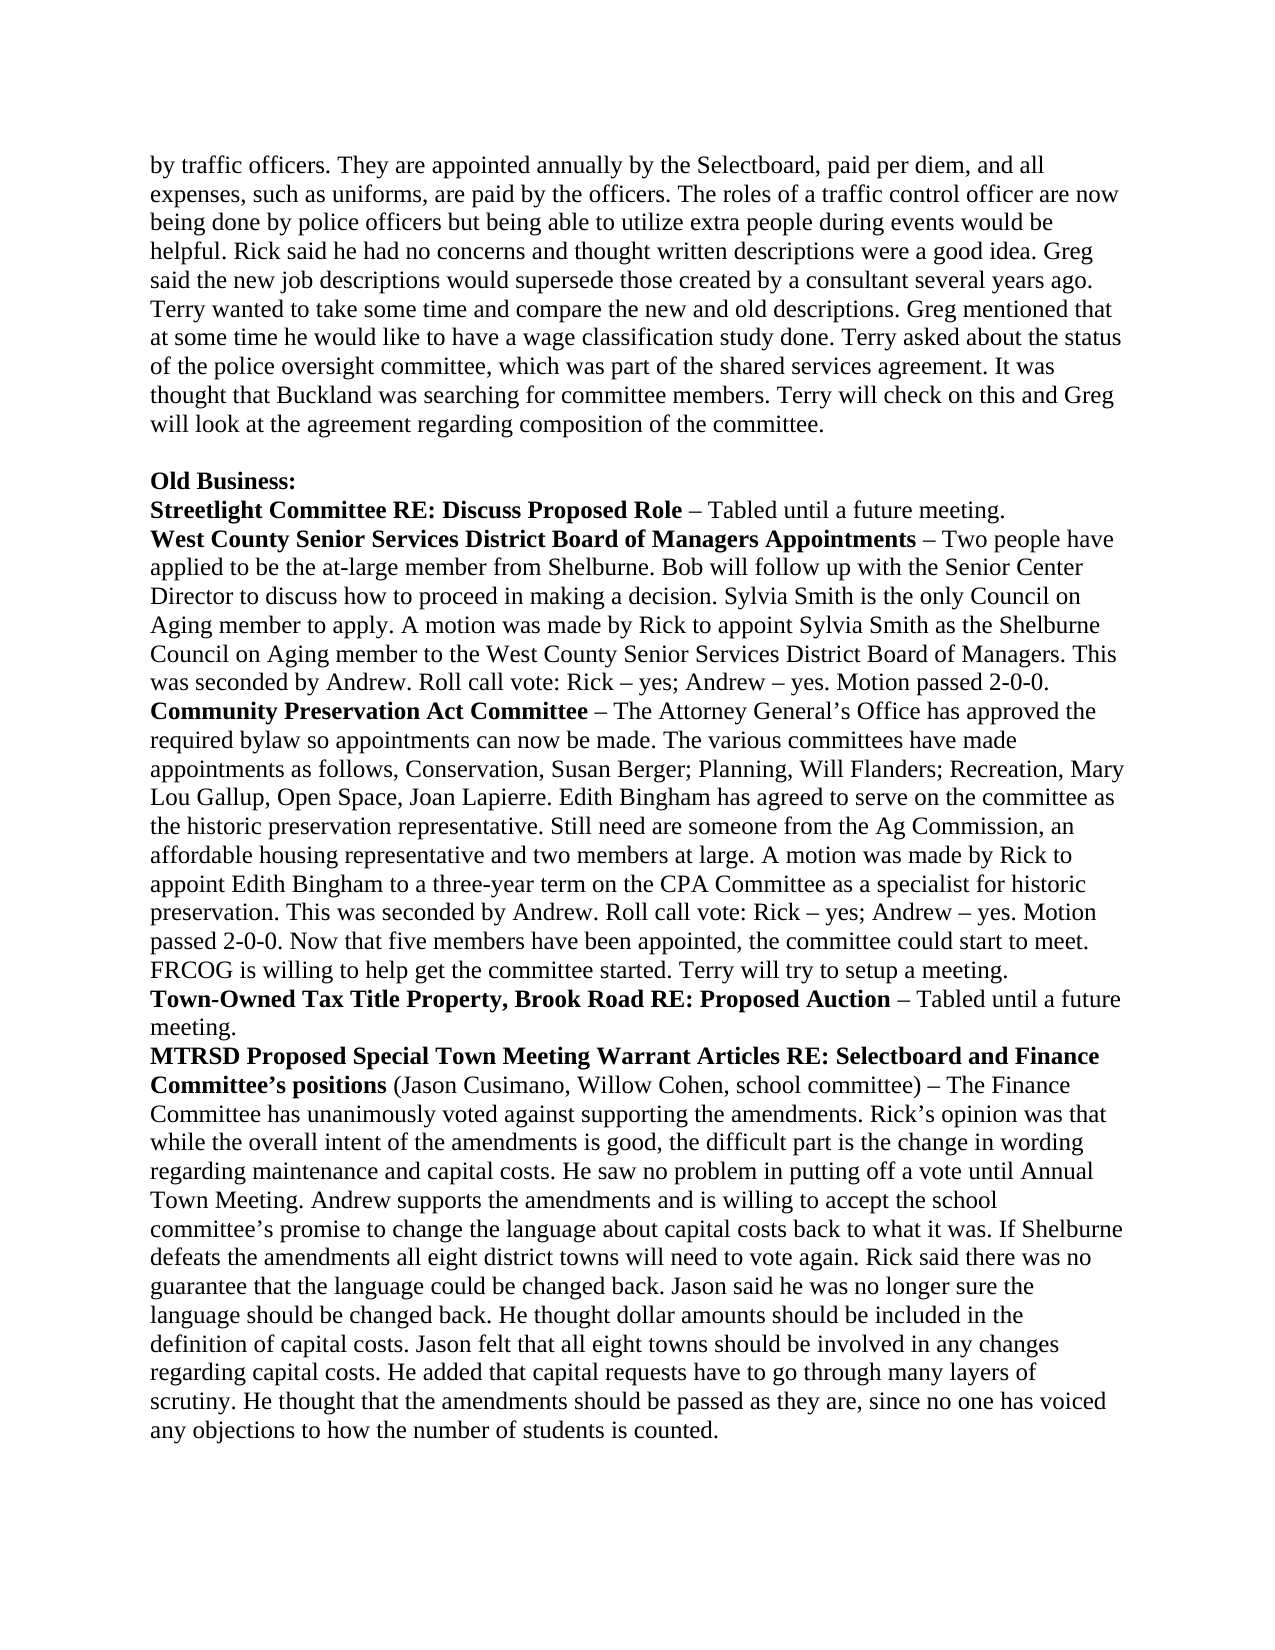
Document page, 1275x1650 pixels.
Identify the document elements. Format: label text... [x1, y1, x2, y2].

text Streetlight Committee RE: Discuss Proposed Role – Tabled until a future meeting. [150, 495, 1125, 524]
text Community Preservation Act Committee – The Attorney General’s Office has approved the required bylaw so appointments can now be made. The various committees have made appointments as follows, Conservation, Susan Berger; Planning, Will Flanders; Recreation, Mary Lou Gallup, Open Space, Joan Lapierre. Edith Bingham has agreed to serve on the committee as the historic preservation representative. Still need are someone from the Ag Commission, an affordable housing representative and two members at large. A motion was made by Rick to appoint Edith Bingham to a three-year term on the CPA Committee as a specialist for historic preservation. This was seconded by Andrew. Roll call vote: Rick – yes; Andrew – yes. Motion passed 2-0-0. Now that five members have been appointed, the committee could start to meet. FRCOG is willing to help get the committee started. Terry will try to setup a meeting. [150, 696, 1125, 984]
text West County Senior Services District Board of Managers Appointments – Two people have applied to be the at-large member from Shelburne. Bob will follow up with the Senior Center Director to discuss how to proceed in making a decision. Sylvia Smith is the only Council on Aging member to apply. A motion was made by Rick to appoint Sylvia Smith as the Shelburne Council on Aging member to the West County Senior Services District Board of Managers. This was seconded by Andrew. Roll call vote: Rick – yes; Andrew – yes. Motion passed 2-0-0. [150, 524, 1125, 696]
text Town-Owned Tax Title Property, Brook Road RE: Proposed Auction – Tabled until a future meeting. [150, 984, 1125, 1041]
text Old Business: [150, 466, 1125, 495]
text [150, 150, 1125, 437]
text MTRSD Proposed Special Town Meeting Warrant Articles RE: Selectboard and Finance Committee’s positions (Jason Cusimano, Willow Cohen, school committee) – The Finance Committee has unanimously voted against supporting the amendments. Rick’s opinion was that while the overall intent of the amendments is good, the difficult part is the change in wording regarding maintenance and capital costs. He saw no problem in putting off a vote until Annual Town Meeting. Andrew supports the amendments and is willing to accept the school committee’s promise to change the language about capital costs back to what it was. If Shelburne defeats the amendments all eight district towns will need to vote again. Rick said there was no guarantee that the language could be changed back. Jason said he was no longer sure the language should be changed back. He thought dollar amounts should be included in the definition of capital costs. Jason felt that all eight towns should be involved in any changes regarding capital costs. He added that capital requests have to go through many layers of scrutiny. He thought that the amendments should be passed as they are, since no one has voiced any objections to how the number of students is counted. [150, 1041, 1125, 1444]
